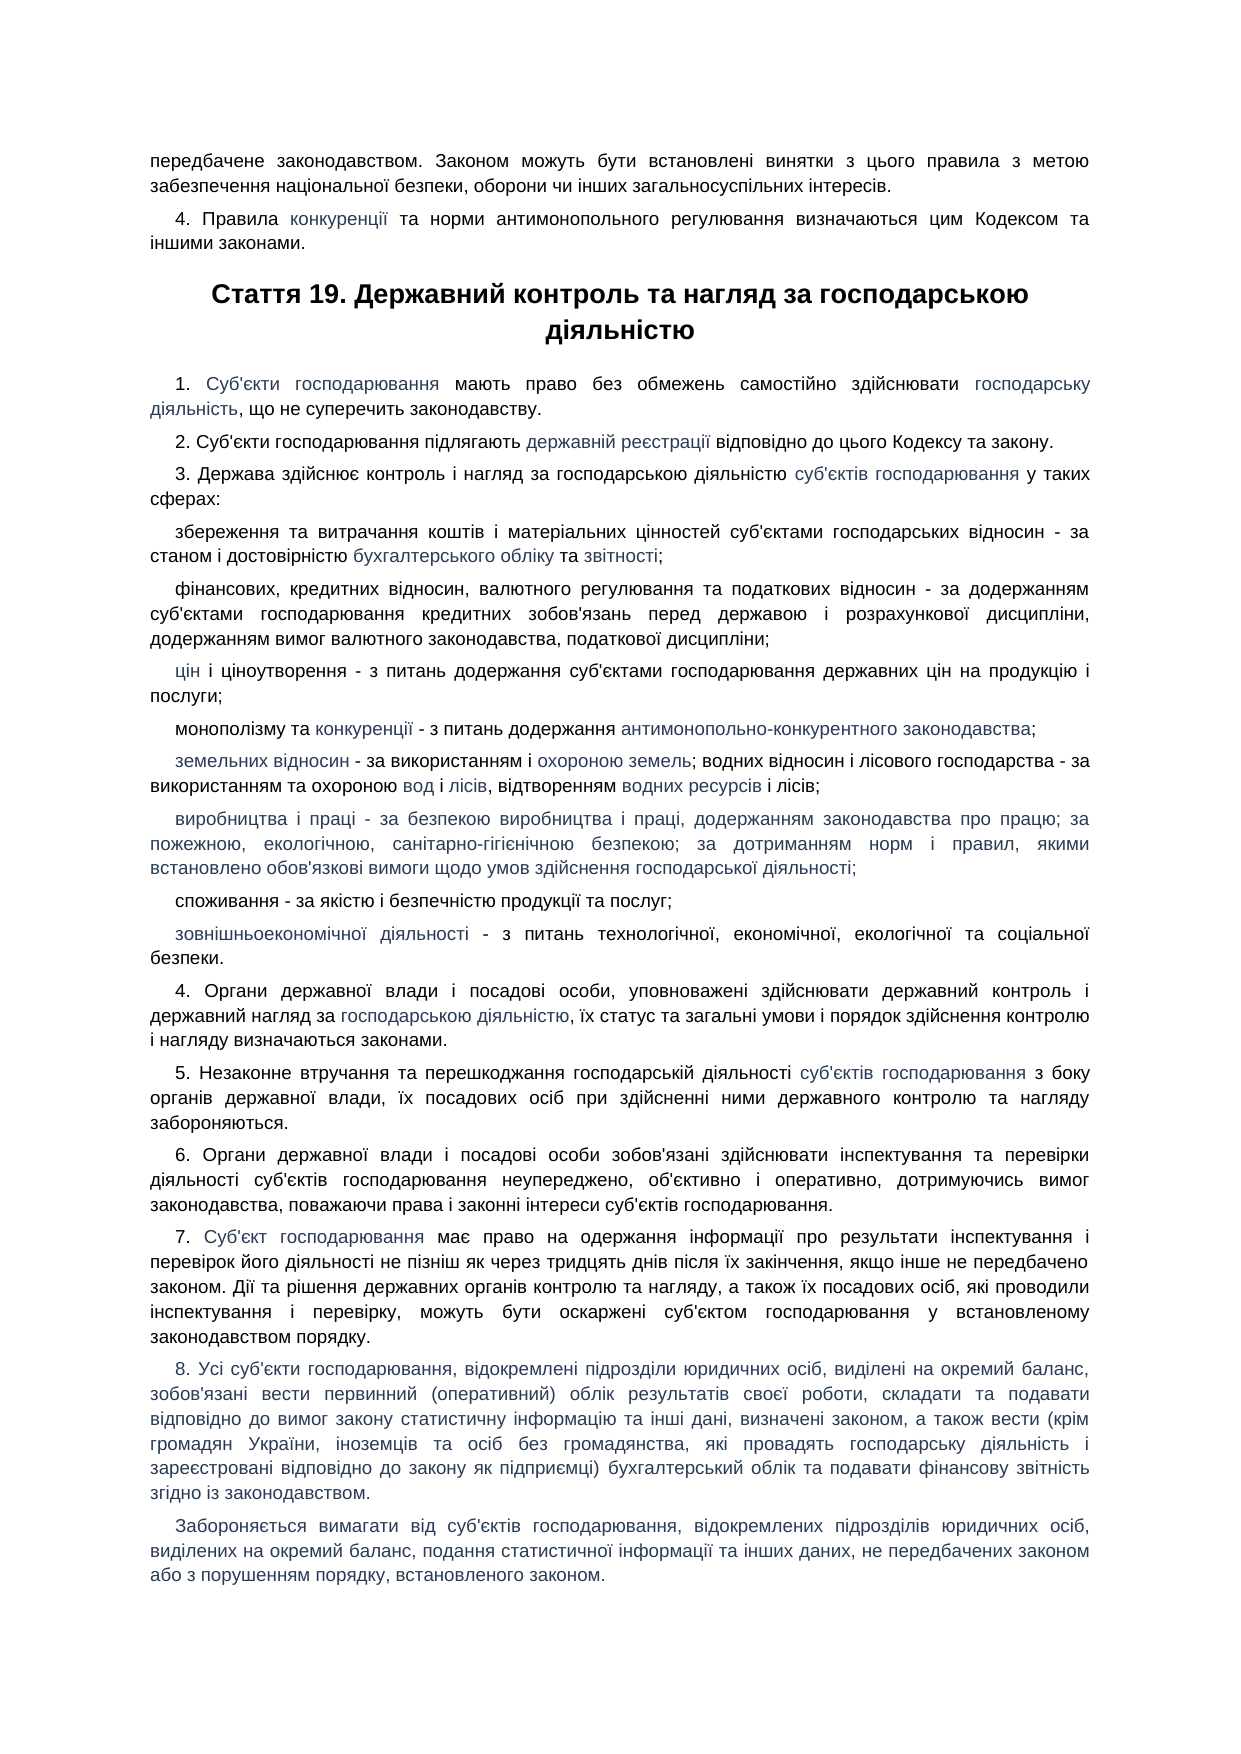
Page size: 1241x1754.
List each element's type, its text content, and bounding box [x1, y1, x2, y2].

text 5. Незаконне втручання та перешкоджання господарській діяльності суб'єктів господарювання з боку органів державної влади, їх посадових осіб при здійсненні ними державного контролю та нагляду забороняються. [150, 1062, 1090, 1133]
text 2. Суб'єкти господарювання підлягають державній реєстрації відповідно до цього Кодексу та закону. [150, 431, 1090, 452]
text зовнішньоекономічної діяльності - з питань технологічної, економічної, екологічної та соціальної безпеки. [150, 922, 1090, 969]
text збереження та витрачання коштів і матеріальних цінностей суб'єктами господарських відносин - за станом і достовірністю бухгалтерського обліку та звітності; [150, 521, 1090, 567]
text виробництва і праці - за безпекою виробництва і праці, додержанням законодавства про працю; за пожежною, екологічною, санітарно-гігієнічною безпекою; за дотриманням норм і правил, якими встановлено обов'язкові вимоги щодо умов здійснення господарської діяльності; [150, 807, 1090, 879]
text 3. Держава здійснює контроль і нагляд за господарською діяльністю суб'єктів господарювання у таких сферах: [150, 463, 1090, 509]
text 4. Органи державної влади і посадові особи, уповноважені здійснювати державний контроль і державний нагляд за господарською діяльністю, їх статус та загальні умови і порядок здійснення контролю і нагляду визначаються законами. [150, 980, 1090, 1051]
text фінансових, кредитних відносин, валютного регулювання та податкових відносин - за додержанням суб'єктами господарювання кредитних зобов'язань перед державою і розрахункової дисципліни, додержанням вимог валютного законодавства, податкової дисципліни; [150, 578, 1090, 649]
text 8. Усі суб'єкти господарювання, відокремлені підрозділи юридичних осіб, виділені на окремий баланс, зобов'язані вести первинний (оперативний) облік результатів своєї роботи, складати та подавати відповідно до вимог закону статистичну інформацію та інші дані, визначені законом, а також вести (крім громадян України, іноземців та осіб без громадянства, які провадять господарську діяльність і зареєстровані відповідно до закону як підприємці) бухгалтерський облік та подавати фінансову звітність згідно із законодавством. [150, 1358, 1090, 1503]
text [150, 150, 1090, 196]
subtitle Стаття 19. Державний контроль та нагляд за господарською діяльністю [150, 278, 1090, 345]
text земельних відносин - за використанням і охороною земель; водних відносин і лісового господарства - за використанням та охороною вод і лісів, відтворенням водних ресурсів і лісів; [150, 750, 1090, 796]
text Забороняється вимагати від суб'єктів господарювання, відокремлених підрозділів юридичних осіб, виділених на окремий баланс, подання статистичної інформації та інших даних, не передбачених законом або з порушенням порядку, встановленого законом. [150, 1514, 1090, 1586]
text цін і ціноутворення - з питань додержання суб'єктами господарювання державних цін на продукцію і послуги; [150, 660, 1090, 706]
text 1. Суб'єкти господарювання мають право без обмежень самостійно здійснювати господарську діяльність, що не суперечить законодавству. [150, 373, 1090, 419]
text 7. Суб'єкт господарювання має право на одержання інформації про результати інспектування і перевірок його діяльності не пізніш як через тридцять днів після їх закінчення, якщо інше не передбачено законом. Дії та рішення державних органів контролю та нагляду, а також їх посадових осіб, які проводили інспектування і перевірку, можуть бути оскаржені суб'єктом господарювання у встановленому законодавством порядку. [150, 1226, 1090, 1347]
text споживання - за якістю і безпечністю продукції та послуг; [150, 890, 1090, 911]
text монополізму та конкуренції - з питань додержання антимонопольно-конкурентного законодавства; [150, 717, 1090, 739]
text 4. Правила конкуренції та норми антимонопольного регулювання визначаються цим Кодексом та іншими законами. [150, 207, 1090, 254]
text 6. Органи державної влади і посадові особи зобов'язані здійснювати інспектування та перевірки діяльності суб'єктів господарювання неупереджено, об'єктивно і оперативно, дотримуючись вимог законодавства, поважаючи права і законні інтереси суб'єктів господарювання. [150, 1144, 1090, 1215]
